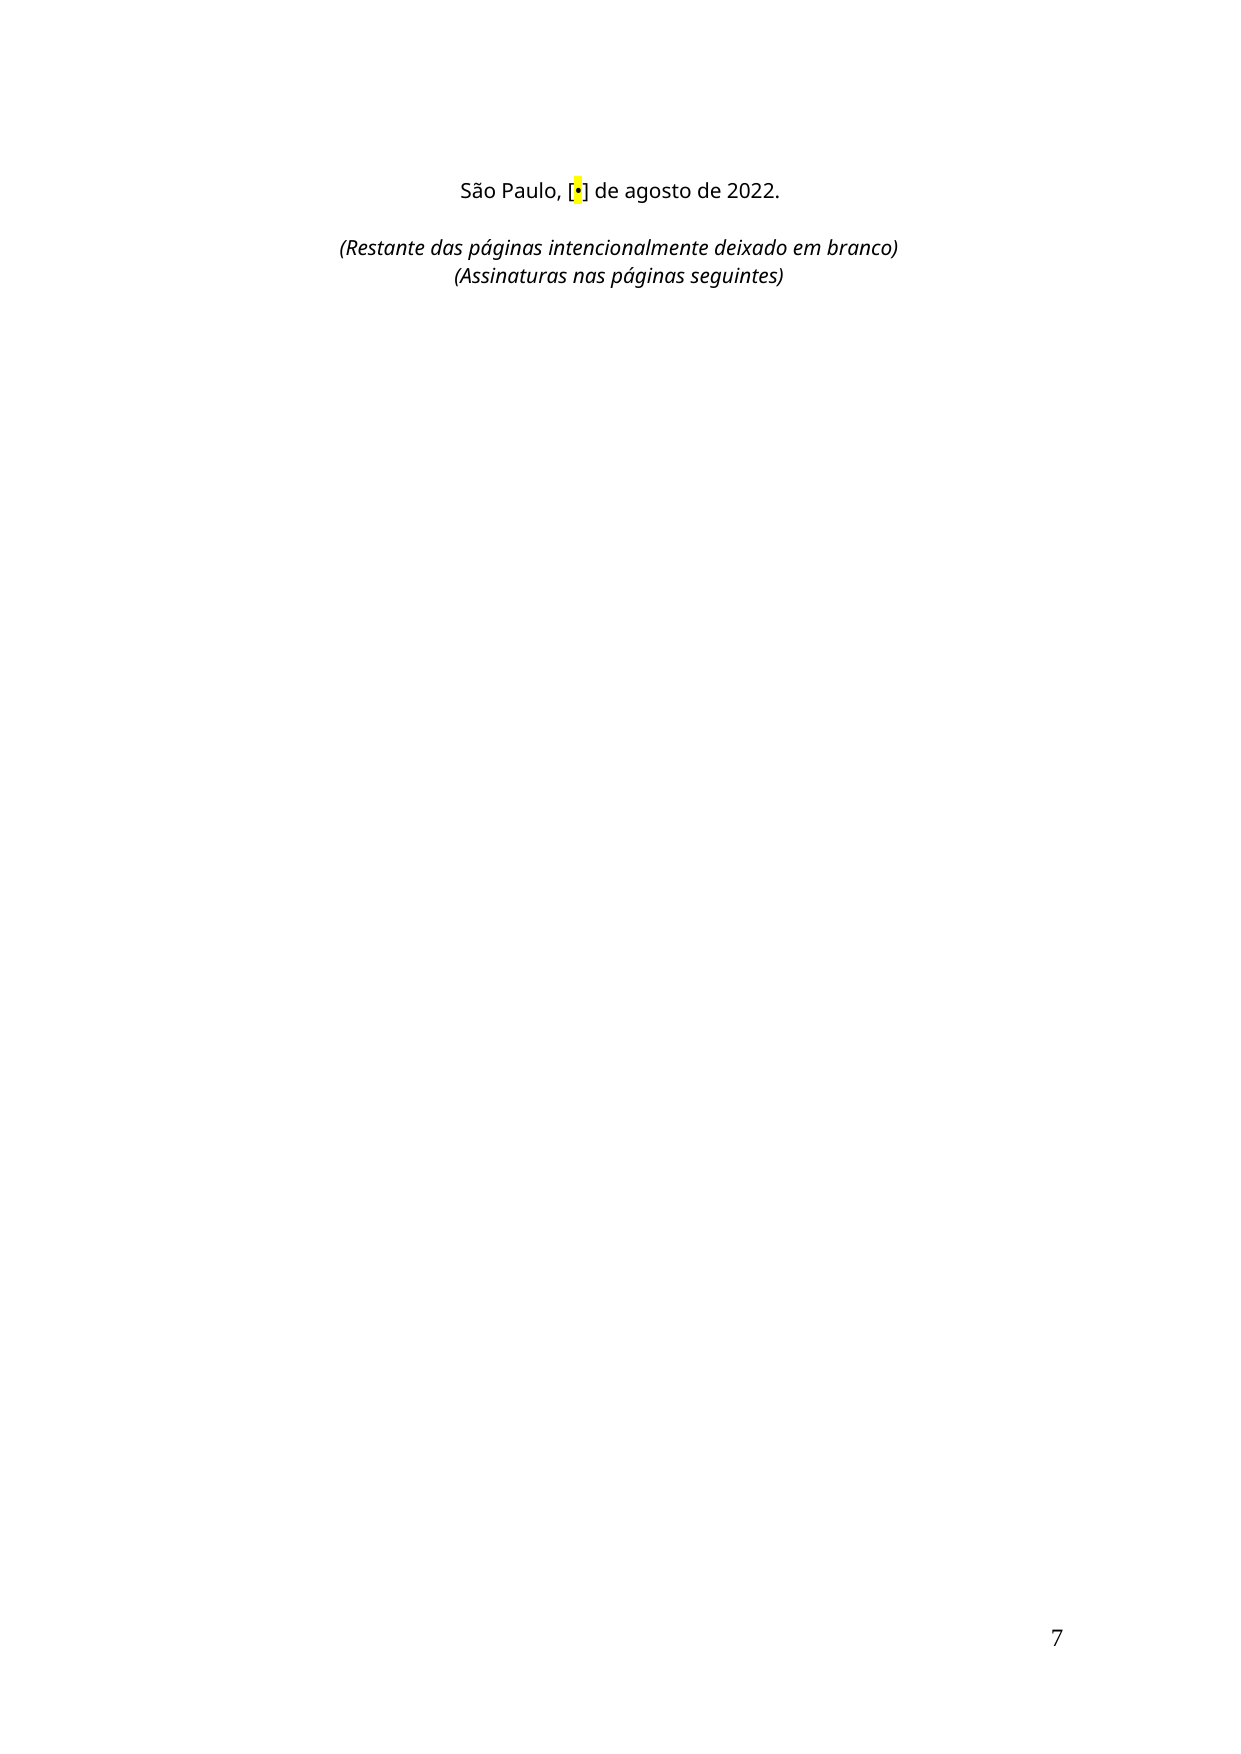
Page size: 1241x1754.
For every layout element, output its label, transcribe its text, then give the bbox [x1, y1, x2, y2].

text São Paulo, [•] de agosto de 2022. [582, 176, 1063, 204]
text (Assinaturas nas páginas seguintes) [177, 261, 1063, 290]
text (Restante das páginas intencionalmente deixado em branco) [177, 233, 1063, 261]
text São Paulo, [•] de agosto de 2022. [177, 176, 574, 204]
